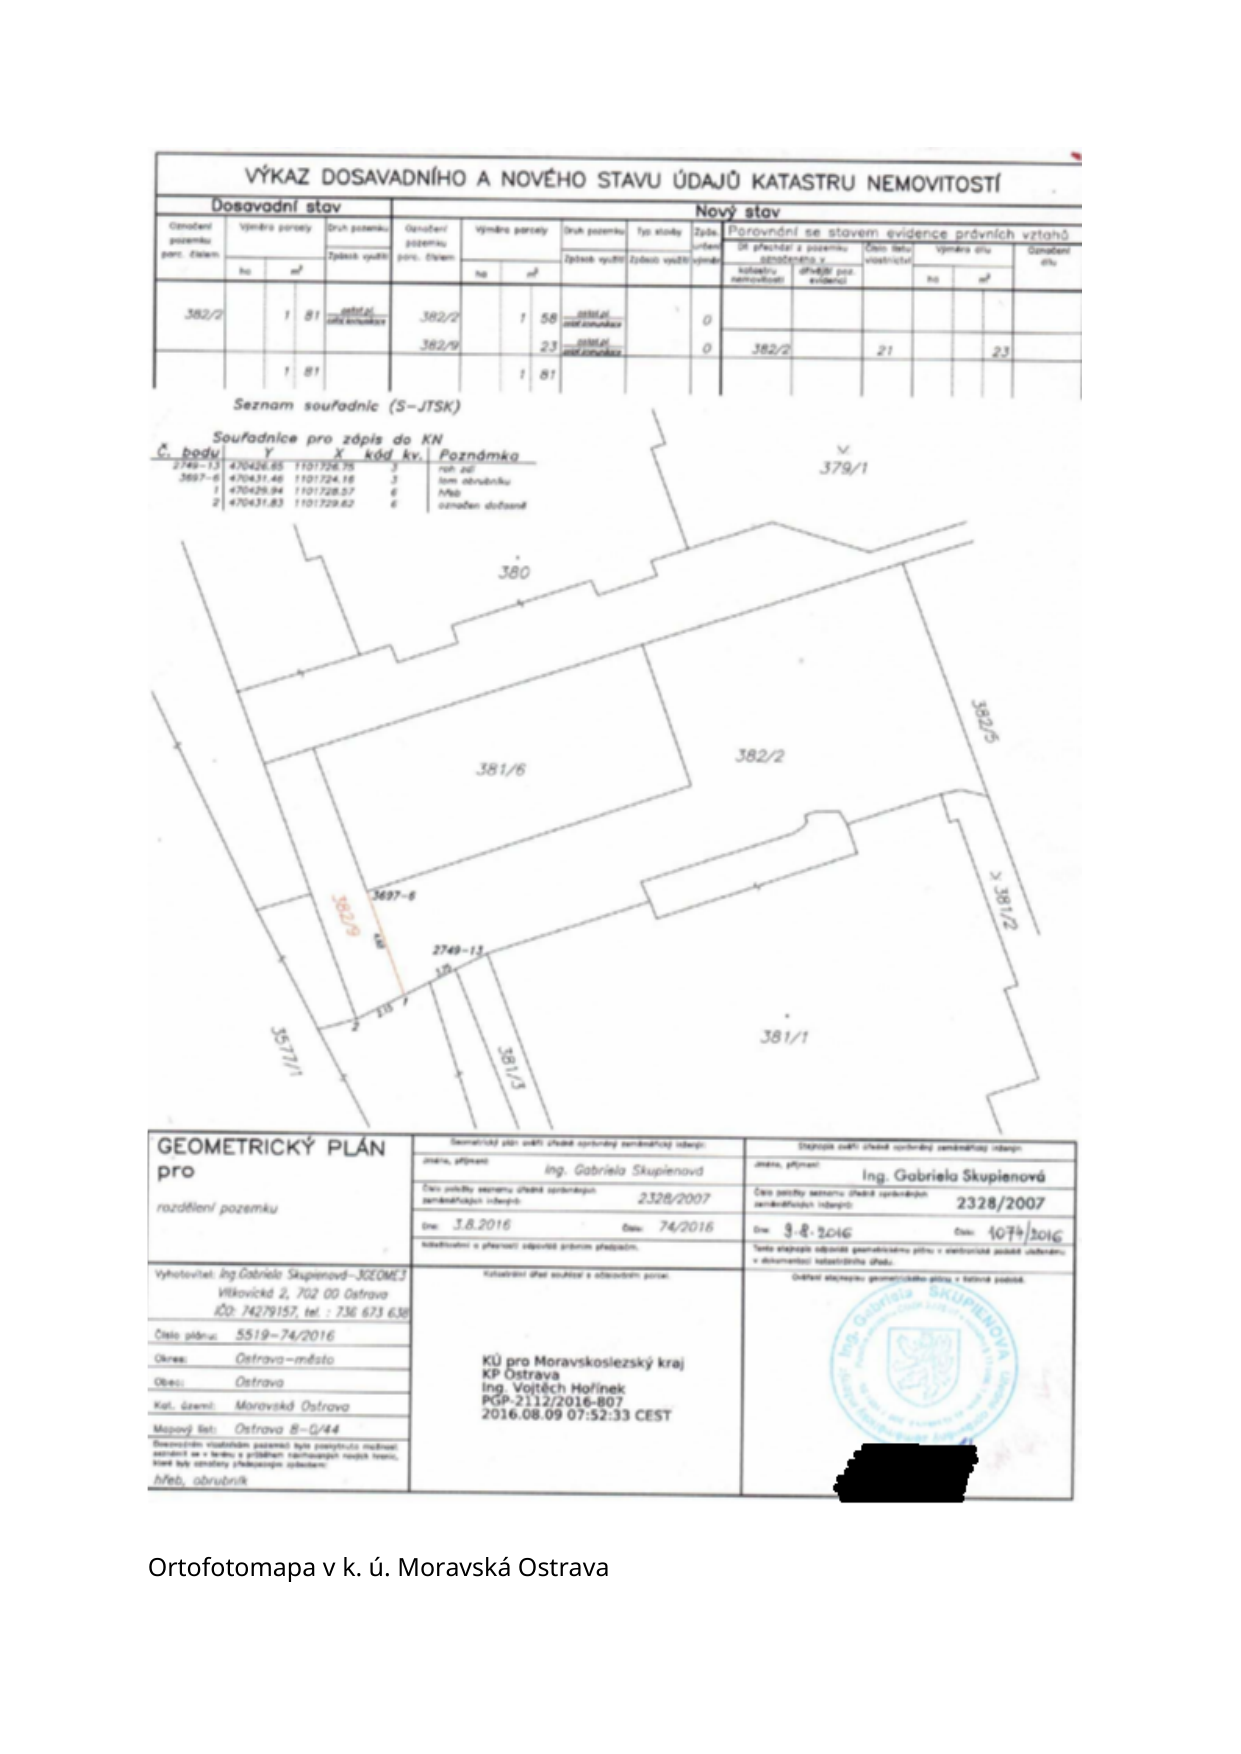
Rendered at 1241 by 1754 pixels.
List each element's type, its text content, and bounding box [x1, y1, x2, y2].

picture [147, 147, 1082, 1531]
text Ortofotomapa v k. ú. Moravská Ostrava [148, 1549, 1093, 1583]
